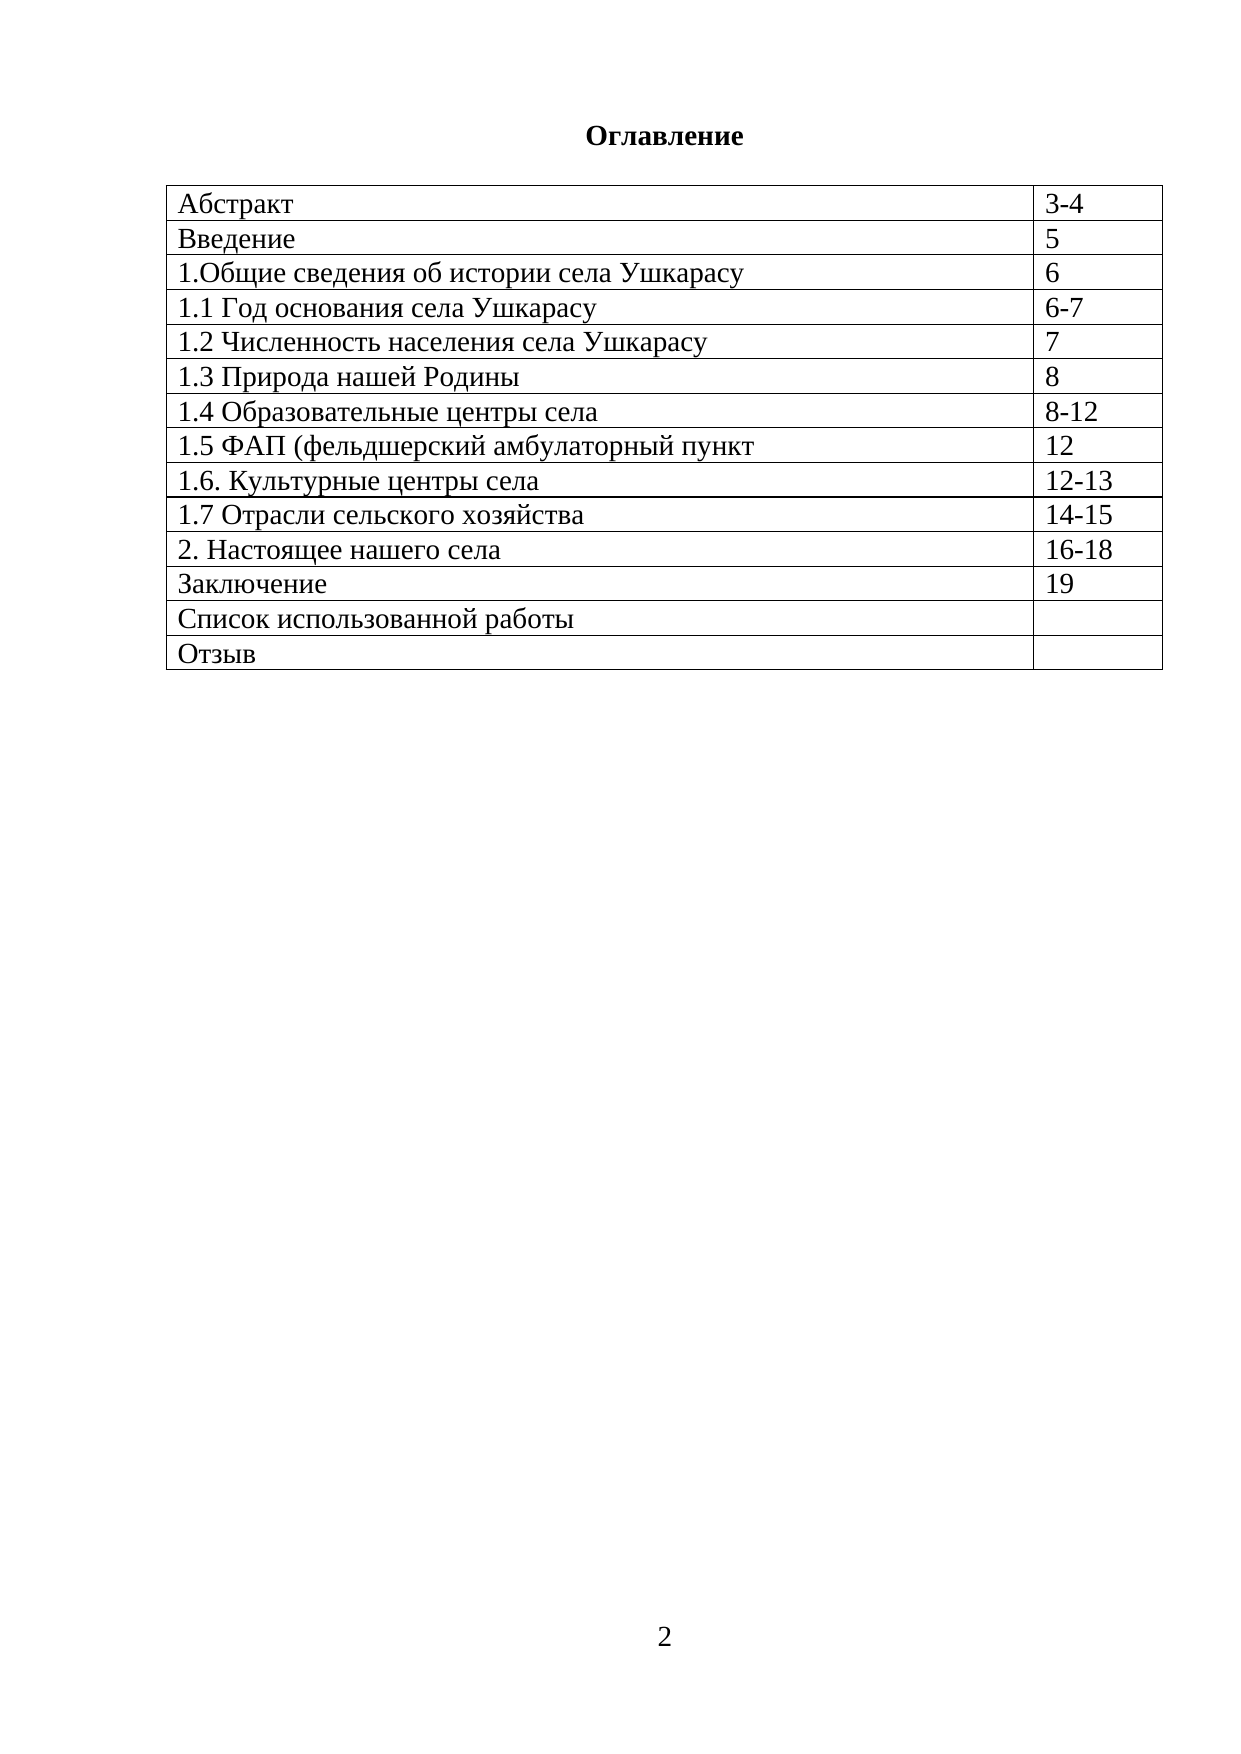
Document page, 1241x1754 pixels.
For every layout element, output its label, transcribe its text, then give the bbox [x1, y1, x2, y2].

table_cell 6 [1034, 255, 1162, 289]
table_cell 5 [1034, 221, 1162, 254]
table_cell 16-18 [1034, 532, 1162, 566]
table_cell [1034, 636, 1162, 669]
table_cell 1.Общие сведения об истории села Ушкарасу [167, 255, 1033, 289]
table_header Абстракт [167, 186, 1033, 220]
table_cell 14-15 [1034, 498, 1162, 531]
table_cell 19 [1034, 567, 1162, 600]
table_cell 1.1 Год основания села Ушкарасу [167, 290, 1033, 323]
table_cell Список использованной работы [167, 601, 1033, 635]
table_cell 1.6. Культурные центры села [167, 463, 1033, 496]
table_cell 1.3 Природа нашей Родины [167, 359, 1033, 393]
table_cell 2. Настоящее нашего села [167, 532, 1033, 566]
table_cell Введение [167, 221, 1033, 254]
table_cell 1.7 Отрасли сельского хозяйства [167, 498, 1033, 531]
text Оглавление [177, 118, 1152, 152]
table_cell 6-7 [1034, 290, 1162, 323]
table_cell 8 [1034, 359, 1162, 393]
table_cell 1.2 Численность населения села Ушкарасу [167, 325, 1033, 358]
table_cell 12-13 [1034, 463, 1162, 496]
table_cell 1.4 Образовательные центры села [167, 394, 1033, 427]
table_cell [1034, 601, 1162, 635]
table_cell 1.5 ФАП (фельдшерский амбулаторный пункт [167, 428, 1033, 462]
table_cell Отзыв [167, 636, 1033, 669]
table_cell 12 [1034, 428, 1162, 462]
table_cell Заключение [167, 567, 1033, 600]
table_cell 8-12 [1034, 394, 1162, 427]
table_header 3-4 [1034, 186, 1162, 220]
table_cell 7 [1034, 325, 1162, 358]
